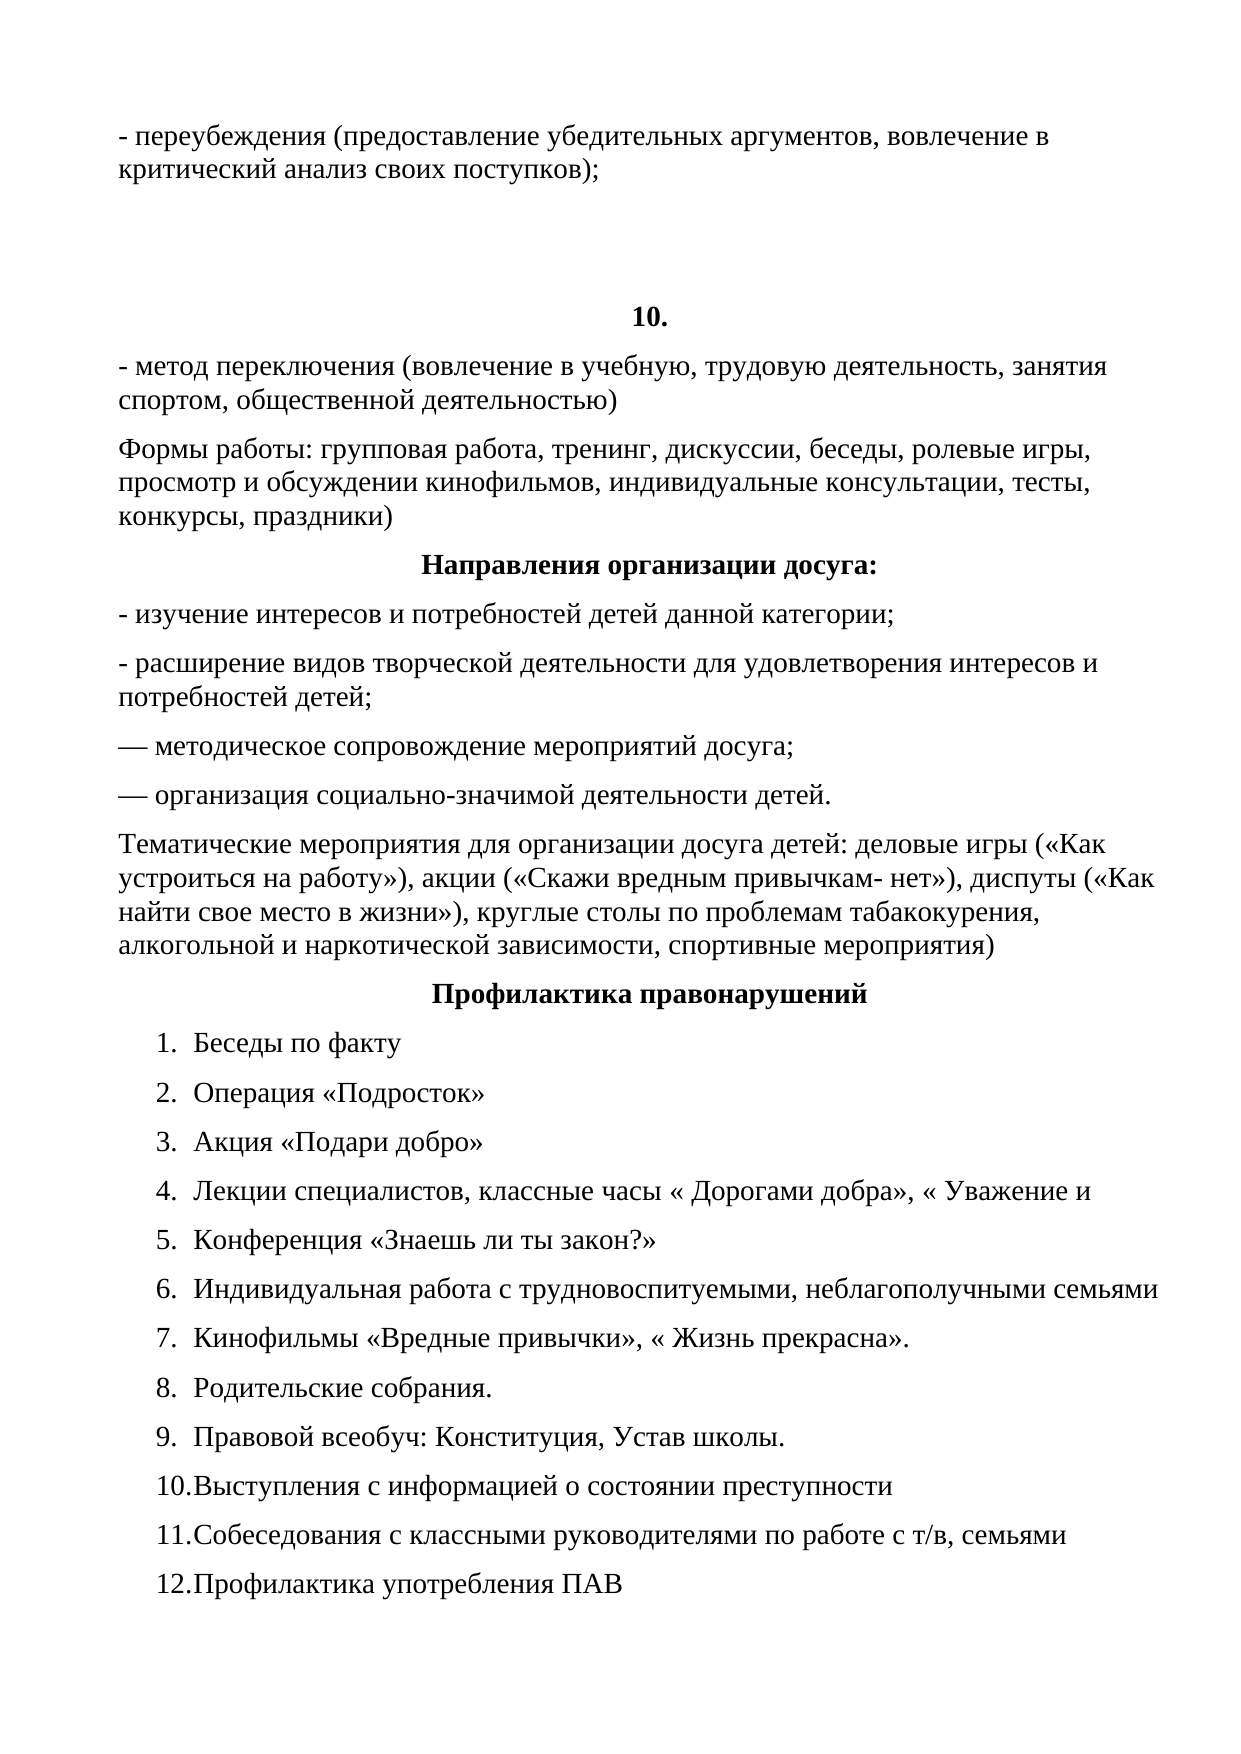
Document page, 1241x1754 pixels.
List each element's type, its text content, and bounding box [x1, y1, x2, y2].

text - расширение видов творческой деятельности для удовлетворения интересов и потребностей детей; [118, 646, 1181, 713]
text Профилактика правонарушений [118, 976, 1181, 1010]
list Собеседования с классными руководителями по работе с т/в, семьями [156, 1517, 1181, 1551]
text Тематические мероприятия для организации досуга детей: деловые игры («Как устроиться на работу»), акции («Скажи вредным привычкам- нет»), диспуты («Как найти свое место в жизни»), круглые столы по проблемам табакокурения, алкогольной и наркотической зависимости, спортивные мероприятия) [118, 827, 1181, 961]
text — методическое сопровождение мероприятий досуга; [118, 728, 1181, 762]
text Направления организации досуга: [118, 547, 1181, 581]
list Акция «Подари добро» [156, 1124, 1181, 1157]
text — организация социально-значимой деятельности детей. [118, 777, 1181, 811]
list Беседы по факту [156, 1026, 1181, 1059]
text - метод переключения (вовлечение в учебную, трудовую деятельность, занятия спортом, общественной деятельностью) [118, 348, 1181, 415]
list Операция «Подросток» [156, 1075, 1181, 1108]
text - изучение интересов и потребностей детей данной категории; [118, 596, 1181, 630]
text - переубеждения (предоставление убедительных аргументов, вовлечение в критический анализ своих поступков); [118, 118, 1181, 185]
list Конференция «Знаешь ли ты закон?» [156, 1222, 1181, 1256]
list Лекции специалистов, классные часы « Дорогами добра», « Уважение и [156, 1173, 1181, 1207]
text Формы работы: групповая работа, тренинг, дискуссии, беседы, ролевые игры, просмотр и обсуждении кинофильмов, индивидуальные консультации, тесты, конкурсы, праздники) [118, 431, 1181, 532]
list Родительские собрания. [156, 1370, 1181, 1403]
list Профилактика употребления ПАВ [156, 1566, 1181, 1600]
list Правовой всеобуч: Конституция, Устав школы. [156, 1419, 1181, 1452]
list Выступления с информацией о состоянии преступности [156, 1468, 1181, 1502]
text 10. [118, 299, 1181, 333]
list Кинофильмы «Вредные привычки», « Жизнь прекрасна». [156, 1321, 1181, 1354]
list Индивидуальная работа с трудновоспитуемыми, неблагополучными семьями [156, 1271, 1181, 1305]
